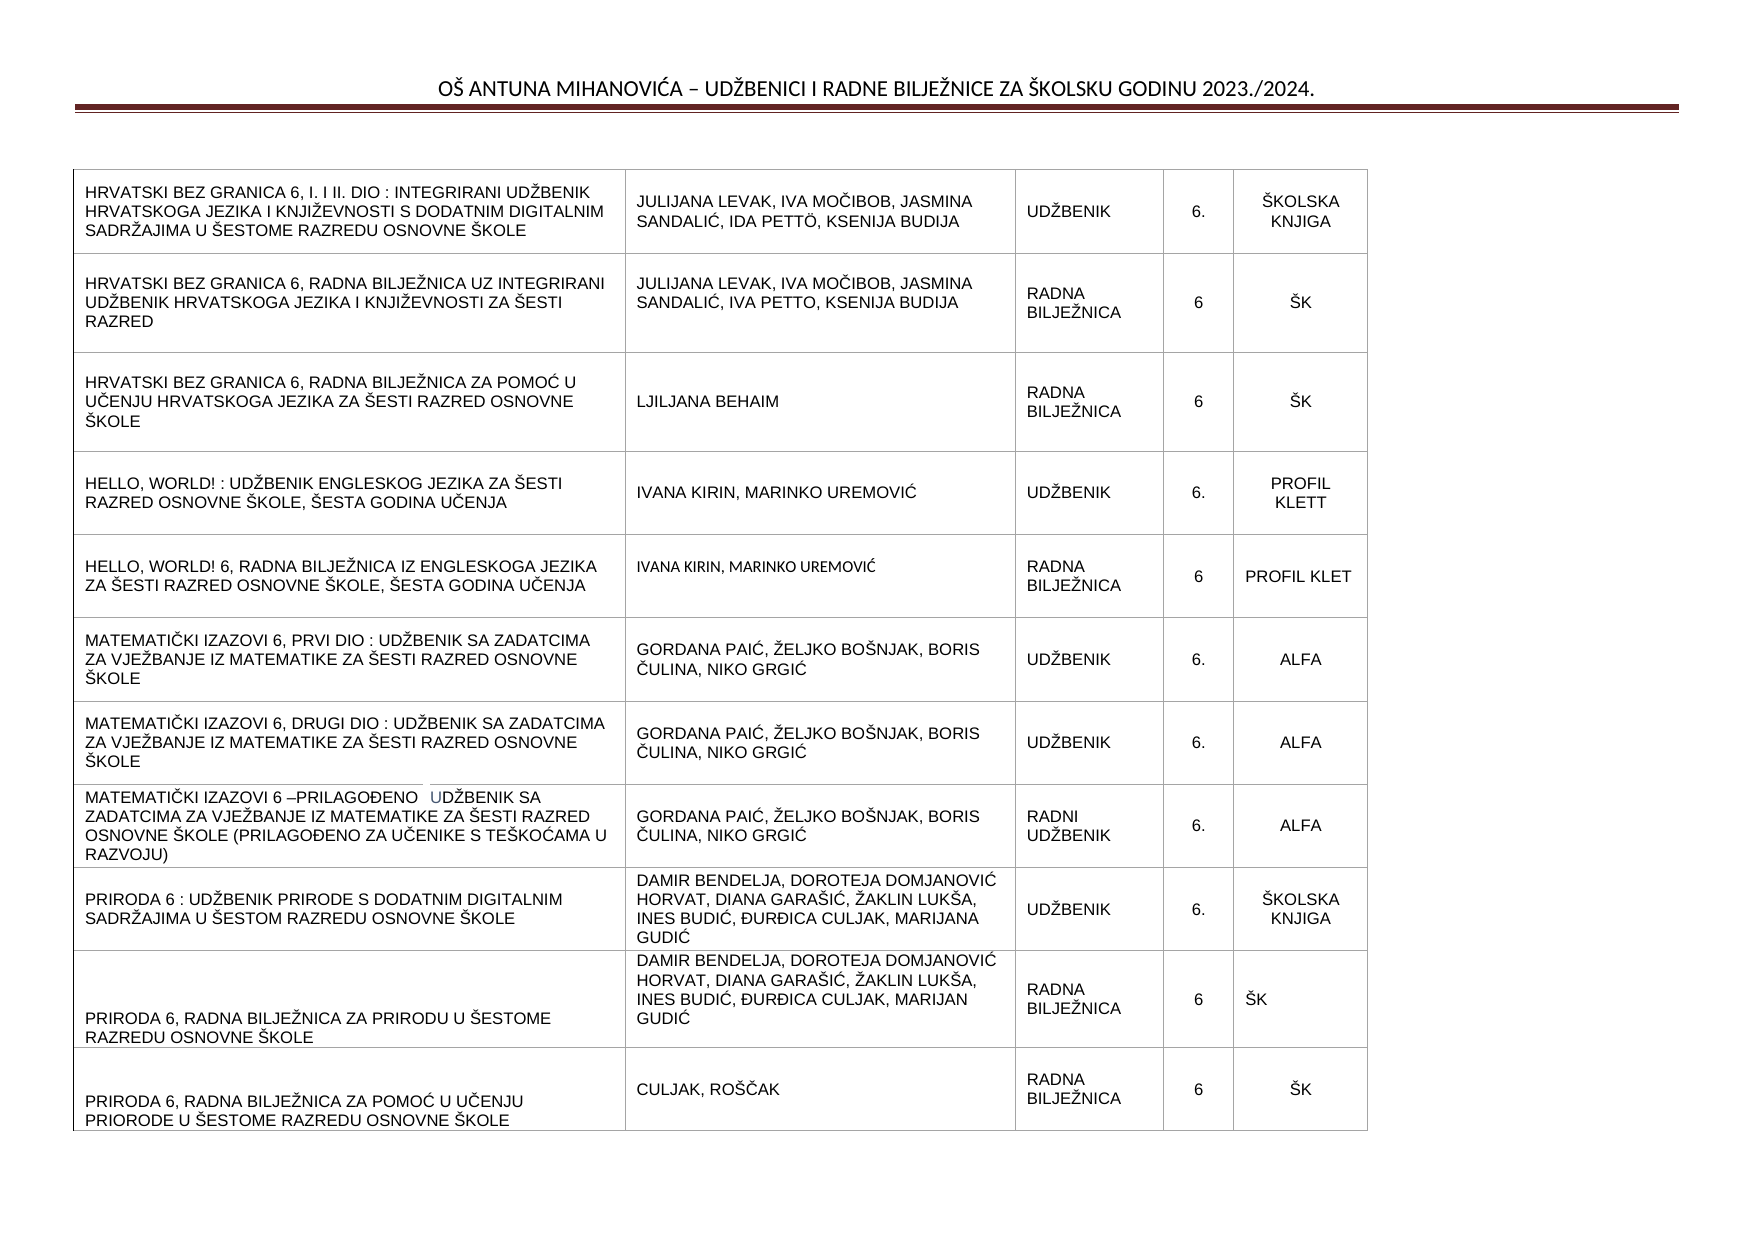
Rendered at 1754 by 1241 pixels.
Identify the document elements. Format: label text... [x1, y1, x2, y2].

table_cell GORDANA PAIĆ, ŽELJKO BOŠNJAK, BORIS ČULINA, NIKO GRGIĆ [626, 702, 1015, 784]
table_cell MATEMATIČKI IZAZOVI 6, DRUGI DIO : UDŽBENIK SA ZADATCIMA ZA VJEŽBANJE IZ MATEMATIKE ZA ŠESTI RAZRED OSNOVNE ŠKOLE [74, 702, 625, 784]
table_cell PRIRODA 6, RADNA BILJEŽNICA ZA PRIRODU U ŠESTOME RAZREDU OSNOVNE ŠKOLE [74, 951, 625, 1047]
table_cell 6. [1164, 702, 1233, 784]
table_cell HRVATSKI BEZ GRANICA 6, RADNA BILJEŽNICA ZA POMOĆ U UČENJU HRVATSKOGA JEZIKA ZA ŠESTI RAZRED OSNOVNE ŠKOLE [74, 353, 625, 451]
table_cell GORDANA PAIĆ, ŽELJKO BOŠNJAK, BORIS ČULINA, NIKO GRGIĆ [626, 618, 1015, 701]
table_cell ALFA [1234, 618, 1367, 701]
table_cell DAMIR BENDELJA, DOROTEJA DOMJANOVIĆ HORVAT, DIANA GARAŠIĆ, ŽAKLIN LUKŠA, INES BUDIĆ, ĐURĐICA CULJAK, MARIJAN GUDIĆ [626, 951, 1015, 1047]
table_cell ŠK [1234, 353, 1367, 451]
table_cell DAMIR BENDELJA, DOROTEJA DOMJANOVIĆ HORVAT, DIANA GARAŠIĆ, ŽAKLIN LUKŠA, INES BUDIĆ, ĐURĐICA CULJAK, MARIJANA GUDIĆ [626, 868, 1015, 950]
table_cell UDŽBENIK [1016, 868, 1163, 950]
table_cell ŠKOLSKA KNJIGA [1234, 868, 1367, 950]
table_cell RADNA BILJEŽNICA [1016, 535, 1163, 617]
table_cell PRIRODA 6 : UDŽBENIK PRIRODE S DODATNIM DIGITALNIM SADRŽAJIMA U ŠESTOM RAZREDU OSNOVNE ŠKOLE [74, 868, 625, 950]
table_cell LJILJANA BEHAIM [626, 353, 1015, 451]
table_cell ŠK [1234, 951, 1367, 1047]
table_cell 6 [1164, 951, 1233, 1047]
table_cell PROFIL KLET [1234, 535, 1367, 617]
table_cell MATEMATIČKI IZAZOVI 6 –PRILAGOĐENO UDŽBENIK SA ZADATCIMA ZA VJEŽBANJE IZ MATEMATIKE ZA ŠESTI RAZRED OSNOVNE ŠKOLE (PRILAGOĐENO ZA UČENIKE S TEŠKOĆAMA U RAZVOJU) [74, 785, 625, 867]
table_cell ŠK [1234, 254, 1367, 352]
table_cell JULIJANA LEVAK, IVA MOČIBOB, JASMINA SANDALIĆ, IVA PETTO, KSENIJA BUDIJA [626, 254, 1015, 352]
table_header 6. [1164, 170, 1233, 252]
table_cell HELLO, WORLD! 6, RADNA BILJEŽNICA IZ ENGLESKOGA JEZIKA ZA ŠESTI RAZRED OSNOVNE ŠKOLE, ŠESTA GODINA UČENJA [74, 535, 625, 617]
table_cell 6. [1164, 618, 1233, 701]
table_cell 6. [1164, 785, 1233, 867]
table_cell PRIRODA 6, RADNA BILJEŽNICA ZA POMOĆ U UČENJU PRIORODE U ŠESTOME RAZREDU OSNOVNE ŠKOLE [74, 1048, 625, 1130]
table_cell ALFA [1234, 785, 1367, 867]
table_cell 6. [1164, 452, 1233, 534]
table_cell 6 [1164, 254, 1233, 352]
table_cell HRVATSKI BEZ GRANICA 6, RADNA BILJEŽNICA UZ INTEGRIRANI UDŽBENIK HRVATSKOGA JEZIKA I KNJIŽEVNOSTI ZA ŠESTI RAZRED [74, 254, 625, 352]
table_cell UDŽBENIK [1016, 702, 1163, 784]
table_cell 6 [1164, 1048, 1233, 1130]
table_cell IVANA KIRIN, MARINKO UREMOVIĆ [626, 452, 1015, 534]
table_cell CULJAK, ROŠČAK [626, 1048, 1015, 1130]
table_cell ALFA [1234, 702, 1367, 784]
table_cell 6 [1164, 535, 1233, 617]
table_cell HELLO, WORLD! : UDŽBENIK ENGLESKOG JEZIKA ZA ŠESTI RAZRED OSNOVNE ŠKOLE, ŠESTA GODINA UČENJA [74, 452, 625, 534]
table_cell UDŽBENIK [1016, 452, 1163, 534]
table_header JULIJANA LEVAK, IVA MOČIBOB, JASMINA SANDALIĆ, IDA PETTÖ, KSENIJA BUDIJA [626, 170, 1015, 252]
table_cell RADNA BILJEŽNICA [1016, 353, 1163, 451]
table_cell UDŽBENIK [1016, 618, 1163, 701]
table_cell 6. [1164, 868, 1233, 950]
table_header UDŽBENIK [1016, 170, 1163, 252]
table_cell RADNA BILJEŽNICA [1016, 254, 1163, 352]
table_cell GORDANA PAIĆ, ŽELJKO BOŠNJAK, BORIS ČULINA, NIKO GRGIĆ [626, 785, 1015, 867]
table_cell RADNA BILJEŽNICA [1016, 1048, 1163, 1130]
table_cell RADNI UDŽBENIK [1016, 785, 1163, 867]
table_cell RADNA BILJEŽNICA [1016, 951, 1163, 1047]
table_header HRVATSKI BEZ GRANICA 6, I. I II. DIO : INTEGRIRANI UDŽBENIK HRVATSKOGA JEZIKA I KNJIŽEVNOSTI S DODATNIM DIGITALNIM SADRŽAJIMA U ŠESTOME RAZREDU OSNOVNE ŠKOLE [74, 170, 625, 252]
table_header ŠKOLSKA KNJIGA [1234, 170, 1367, 252]
table_cell 6 [1164, 353, 1233, 451]
table_cell PROFIL KLETT [1234, 452, 1367, 534]
table_cell IVANA KIRIN, MARINKO UREMOVIĆ [626, 535, 1015, 617]
table_cell ŠK [1234, 1048, 1367, 1130]
table_cell MATEMATIČKI IZAZOVI 6, PRVI DIO : UDŽBENIK SA ZADATCIMA ZA VJEŽBANJE IZ MATEMATIKE ZA ŠESTI RAZRED OSNOVNE ŠKOLE [74, 618, 625, 701]
